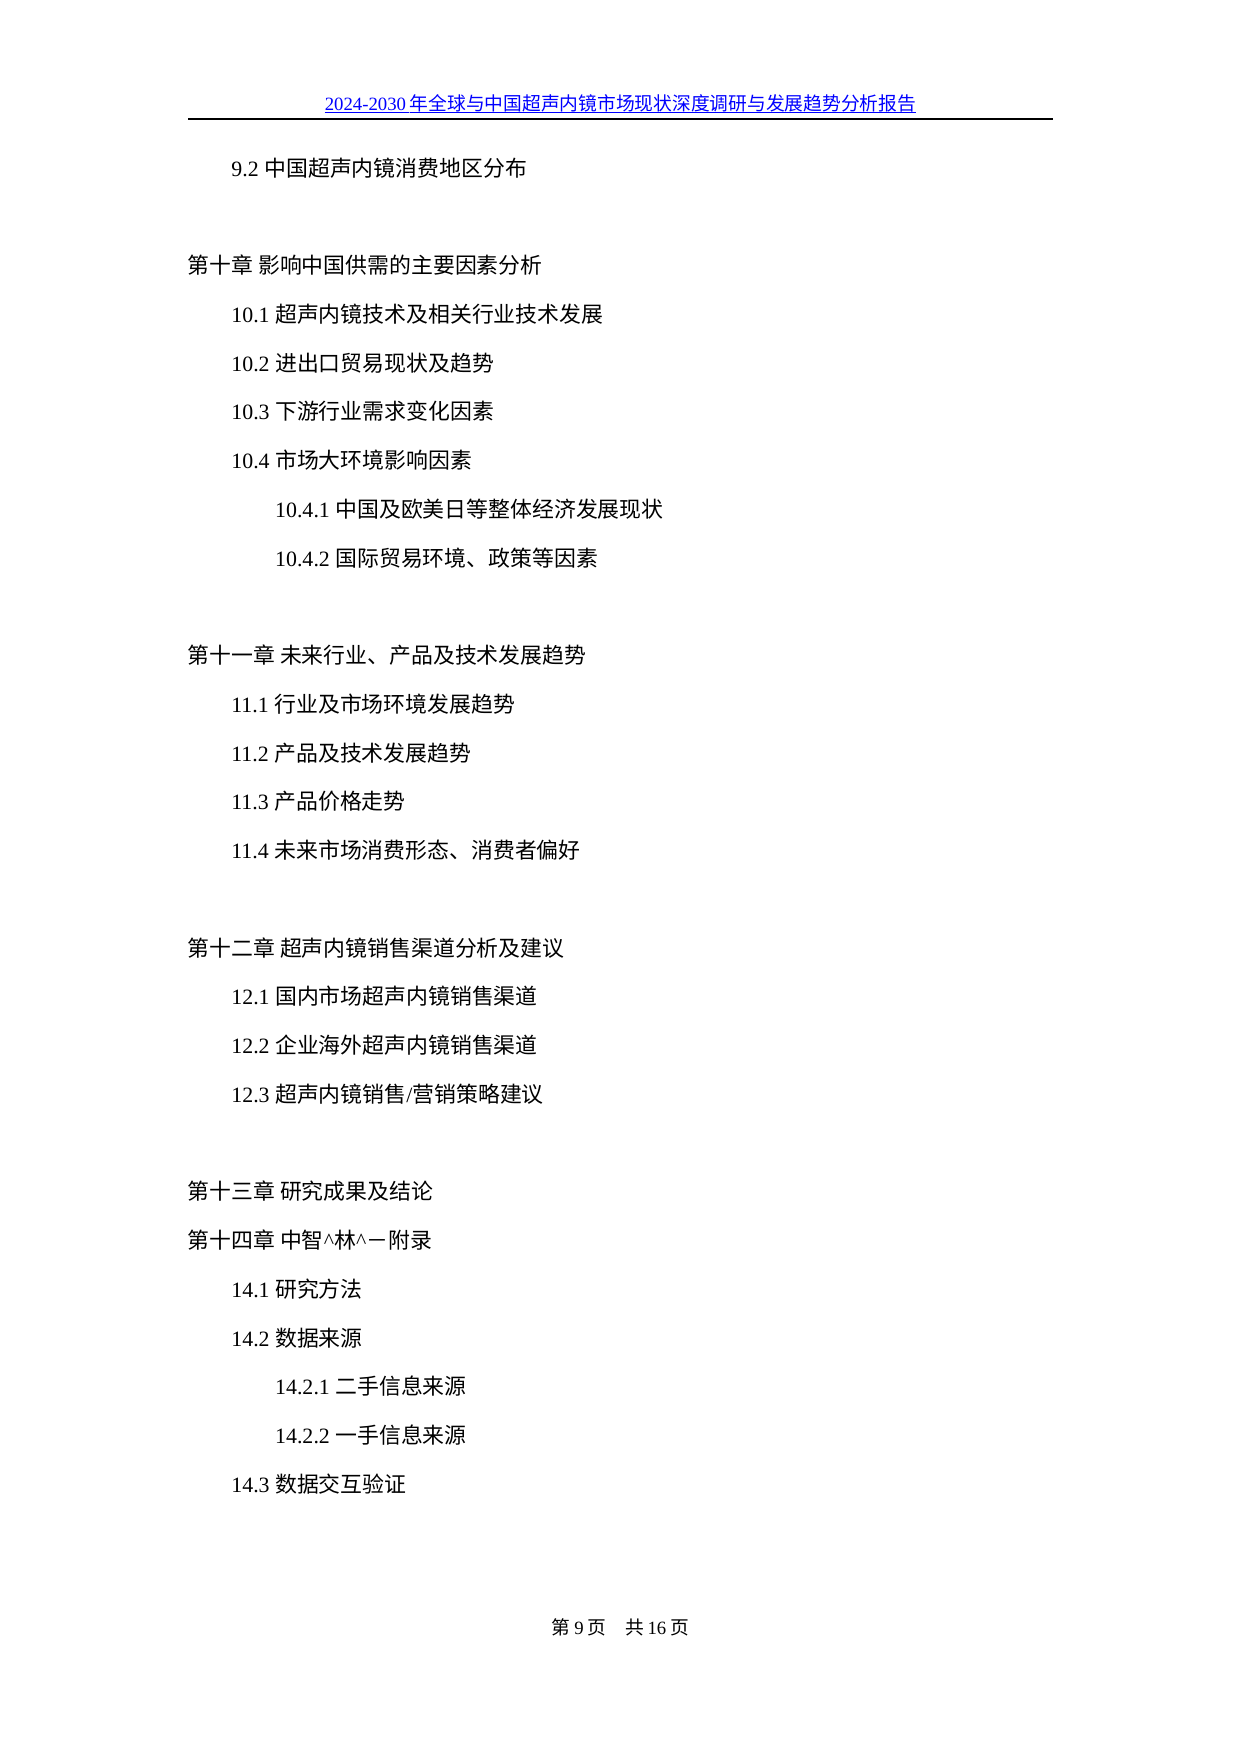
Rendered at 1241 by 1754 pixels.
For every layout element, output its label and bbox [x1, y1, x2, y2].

text [187, 150, 1053, 1499]
